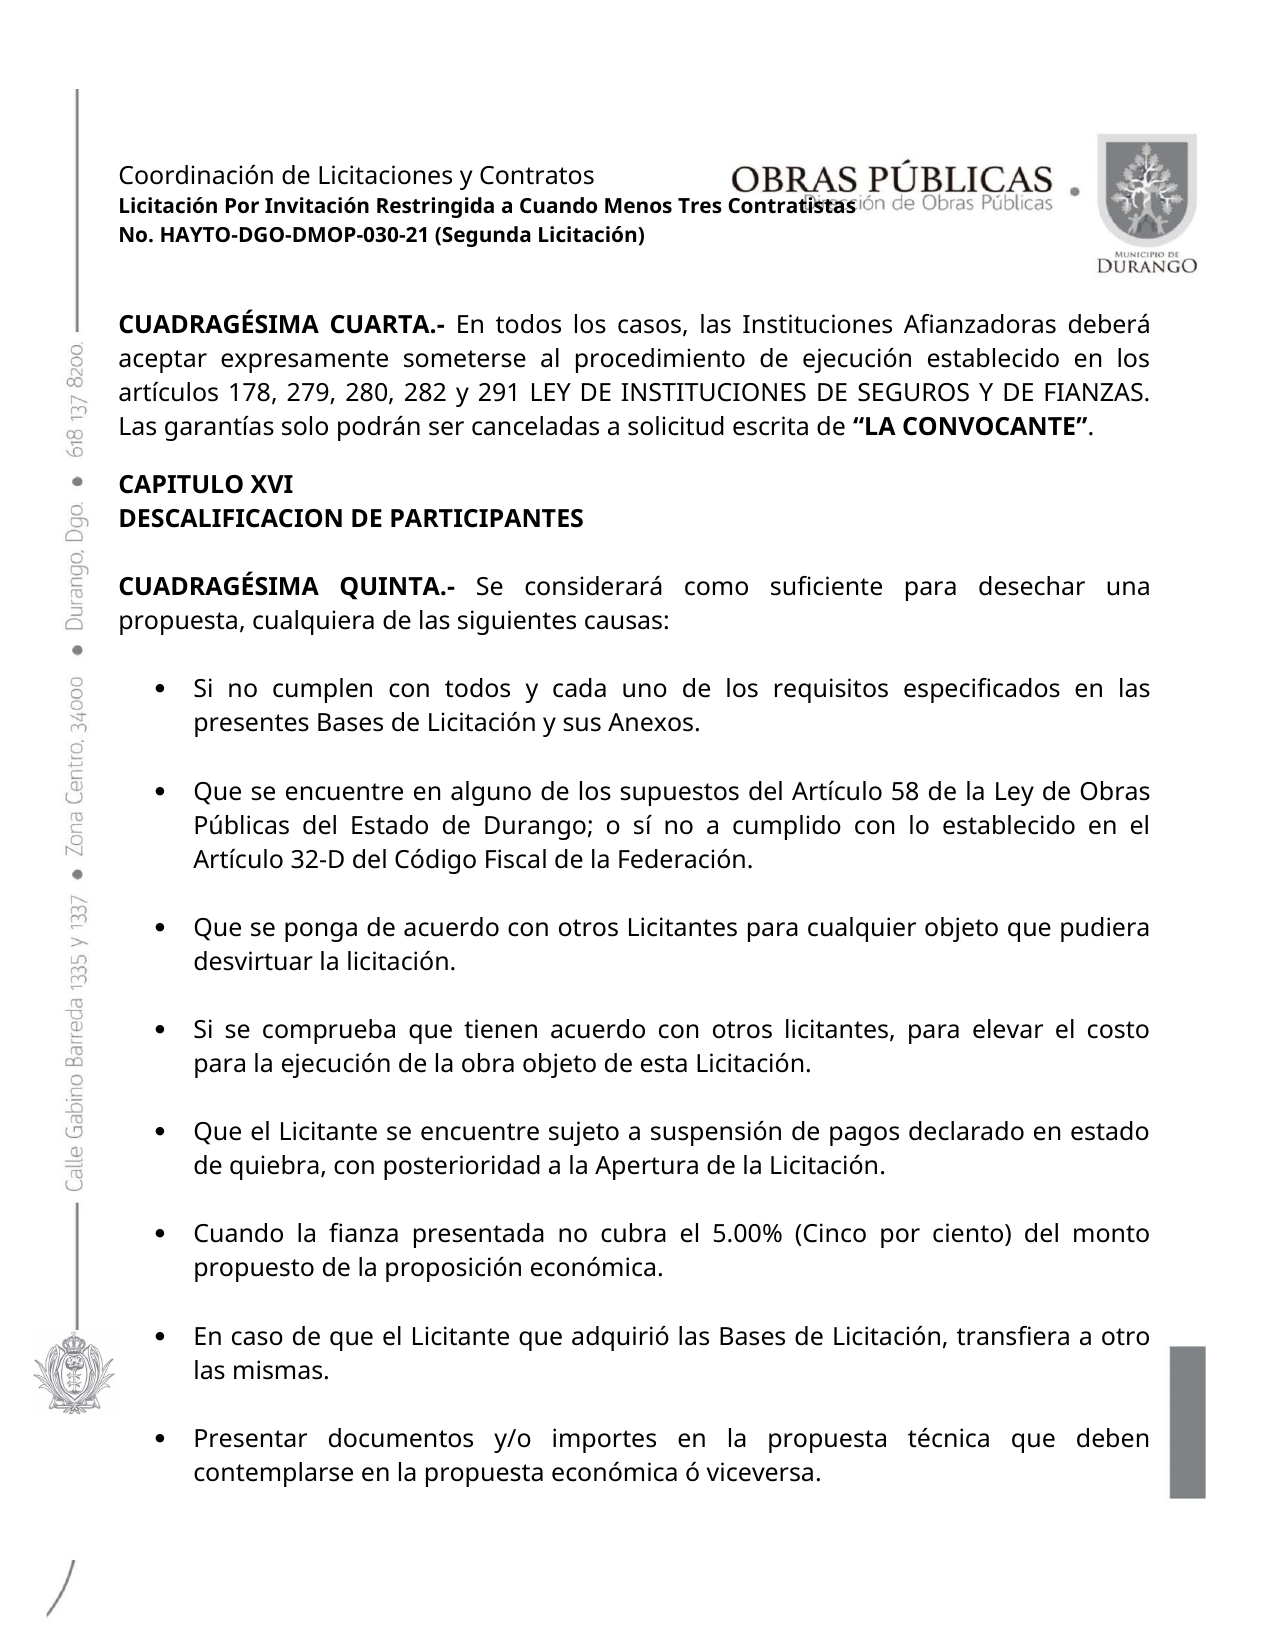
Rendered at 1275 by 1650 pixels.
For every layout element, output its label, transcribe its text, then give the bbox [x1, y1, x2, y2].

text CUADRAGÉSIMA QUINTA.- Se considerará como suficiente para desechar una propuesta, cualquiera de las siguientes causas: [118, 569, 1152, 637]
picture [31, 89, 1206, 1650]
text DESCALIFICACION DE PARTICIPANTES [118, 501, 1152, 535]
list Que se ponga de acuerdo con otros Licitantes para cualquier objeto que pudiera desvirtuar la licitación. [156, 909, 1152, 978]
list Que se encuentre en alguno de los supuestos del Artículo 58 de de Obras Públicas del Estado de Durango; o sí no a cumplido con lo establecido en el Artículo 32-D del Código Fiscal de [156, 773, 1152, 875]
list Si no cumplen con todos y cada uno de los requisitos especificados en las presentes Bases de Licitación y sus Anexos. [156, 671, 1152, 739]
list En caso de que el Licitante que adquirió las Bases de Licitación, transfiera a otro las mismas. [156, 1318, 1152, 1386]
text CAPITULO XVI [118, 467, 1152, 501]
list Que el Licitante se encuentre sujeto a suspensión de pagos declarado en estado de quiebra, con posterioridad a de [156, 1114, 1152, 1182]
text CUADRAGÉSIMA CUARTA.- En todos los casos, las Instituciones Afianzadoras deberá aceptar expresamente someterse al procedimiento de ejecución establecido en los artículos 178, 279, 280, 282 y 291 LEY DE INSTITUCIONES DE SEGUROS Y DE FIANZAS. Las garantías solo podrán ser canceladas a solicitud escrita de “”. [118, 306, 1152, 443]
list Cuando la fianza presentada no cubra el 5.00% (Cinco por ciento) del monto propuesto de la proposición económica. [156, 1216, 1152, 1284]
list Presentar documentos y/o importes en la propuesta técnica que deben contemplarse en la propuesta económica ó viceversa. [156, 1420, 1152, 1488]
list Si se comprueba que tienen acuerdo con otros licitantes, para elevar el costo para la ejecución de la obra objeto de esta Licitación. [156, 1012, 1152, 1080]
